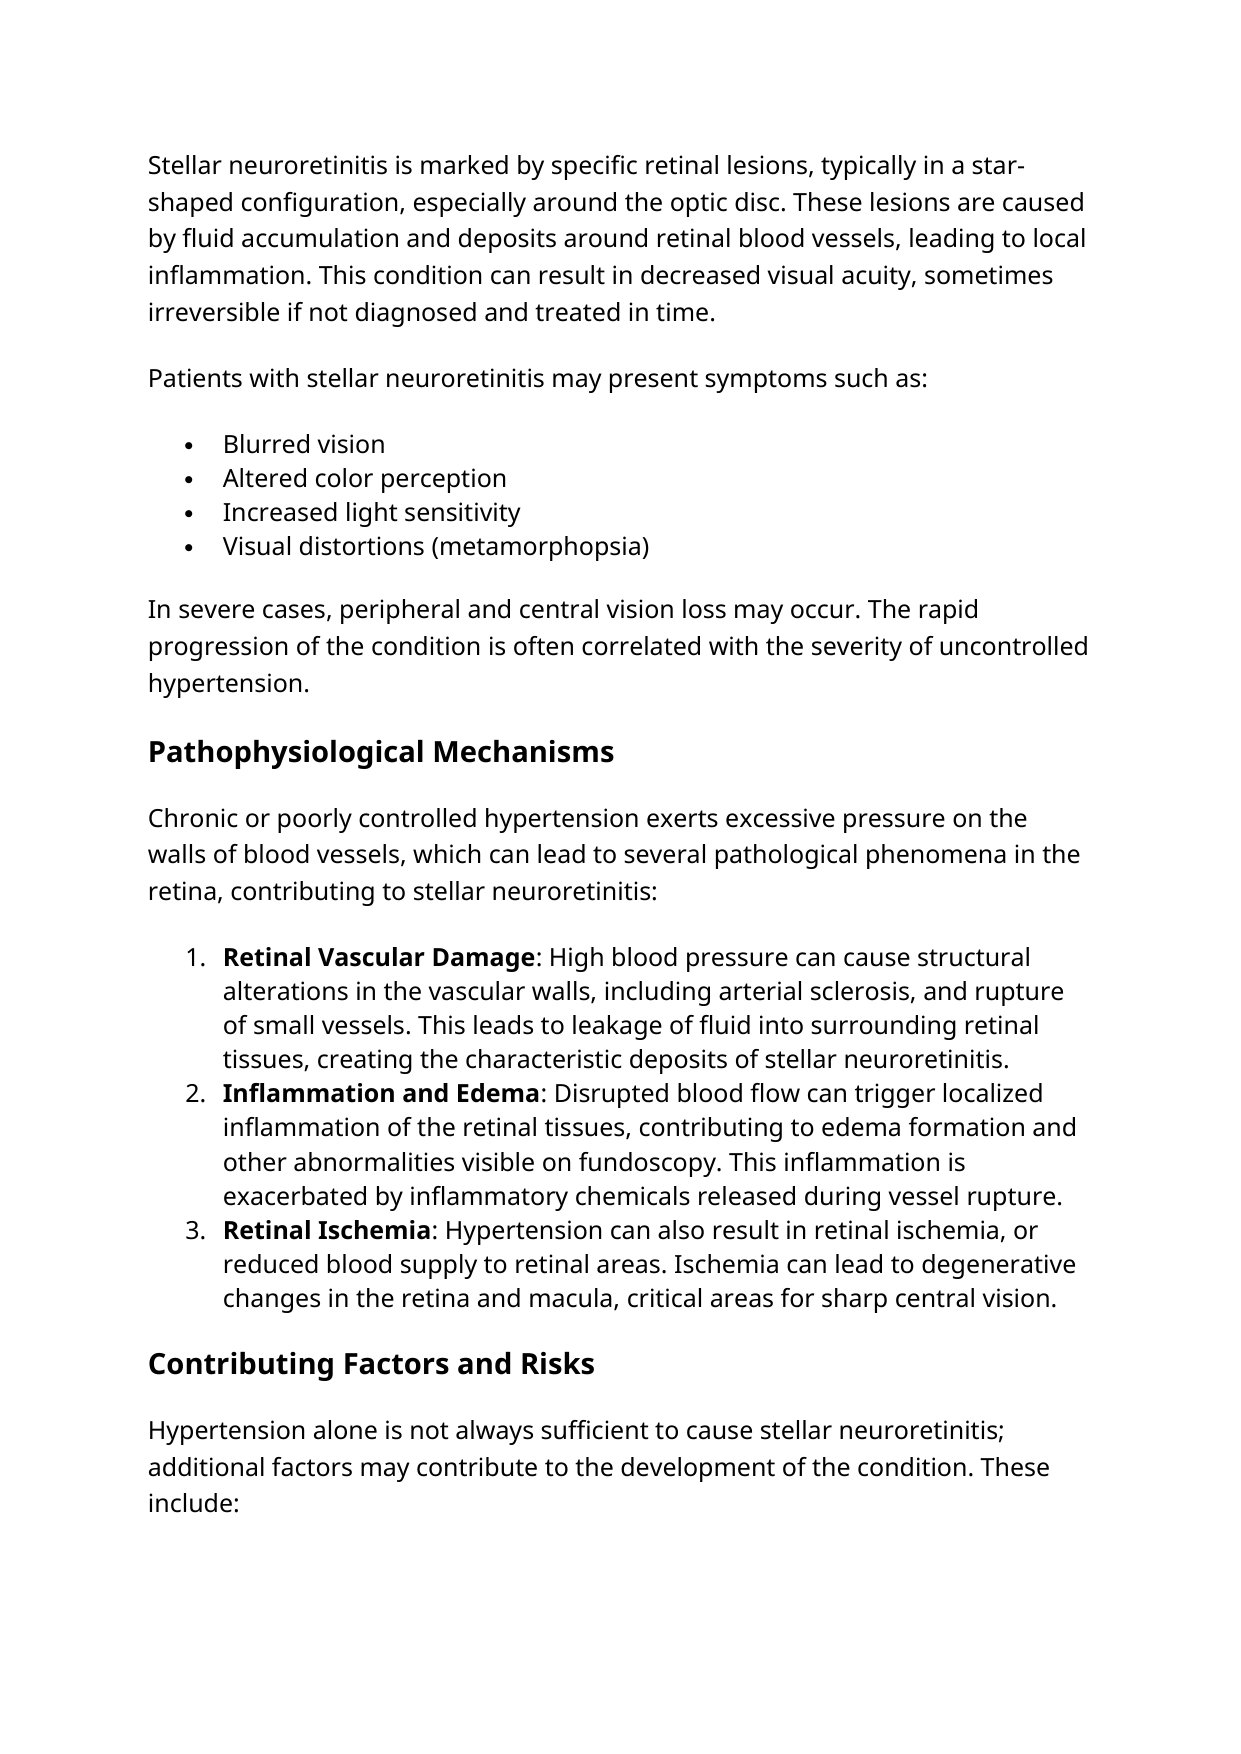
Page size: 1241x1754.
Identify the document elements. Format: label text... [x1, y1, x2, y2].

text Stellar neuroretinitis is marked by specific retinal lesions, typically in a star-shaped configuration, especially around the optic disc. These lesions are caused by fluid accumulation and deposits around retinal blood vessels, leading to local inflammation. This condition can result in decreased visual acuity, sometimes irreversible if not diagnosed and treated in time. [148, 148, 1093, 329]
subtitle Contributing Factors and Risks [148, 1344, 1093, 1383]
list Retinal Ischemia: Hypertension can also result in retinal ischemia, or reduced blood supply to retinal areas. Ischemia can lead to degenerative changes in the retina and macula, critical areas for sharp central vision. [185, 1212, 1093, 1314]
text Hypertension alone is not always sufficient to cause stellar neuroretinitis; additional factors may contribute to the development of the condition. These include: [148, 1412, 1093, 1520]
list Altered color perception [185, 461, 1093, 495]
list Visual distortions (metamorphopsia) [185, 529, 1093, 563]
text In severe cases, peripheral and central vision loss may occur. The rapid progression of the condition is often correlated with the severity of uncontrolled hypertension. [148, 592, 1093, 699]
text Chronic or poorly controlled hypertension exerts excessive pressure on the walls of blood vessels, which can lead to several pathological phenomena in the retina, contributing to stellar neuroretinitis: [148, 800, 1093, 908]
list Blurred vision [185, 427, 1093, 461]
text Patients with stellar neuroretinitis may present symptoms such as: [148, 361, 1093, 395]
list Increased light sensitivity [185, 495, 1093, 529]
list Inflammation and Edema: Disrupted blood flow can trigger localized inflammation of the retinal tissues, contributing to edema formation and other abnormalities visible on fundoscopy. This inflammation is exacerbated by inflammatory chemicals released during vessel rupture. [185, 1076, 1093, 1212]
subtitle Pathophysiological Mechanisms [148, 731, 1093, 771]
list Retinal Vascular Damage: High blood pressure can cause structural alterations in the vascular walls, including arterial sclerosis, and rupture of small vessels. This leads to leakage of fluid into surrounding retinal tissues, creating the characteristic deposits of stellar neuroretinitis. [185, 940, 1093, 1076]
